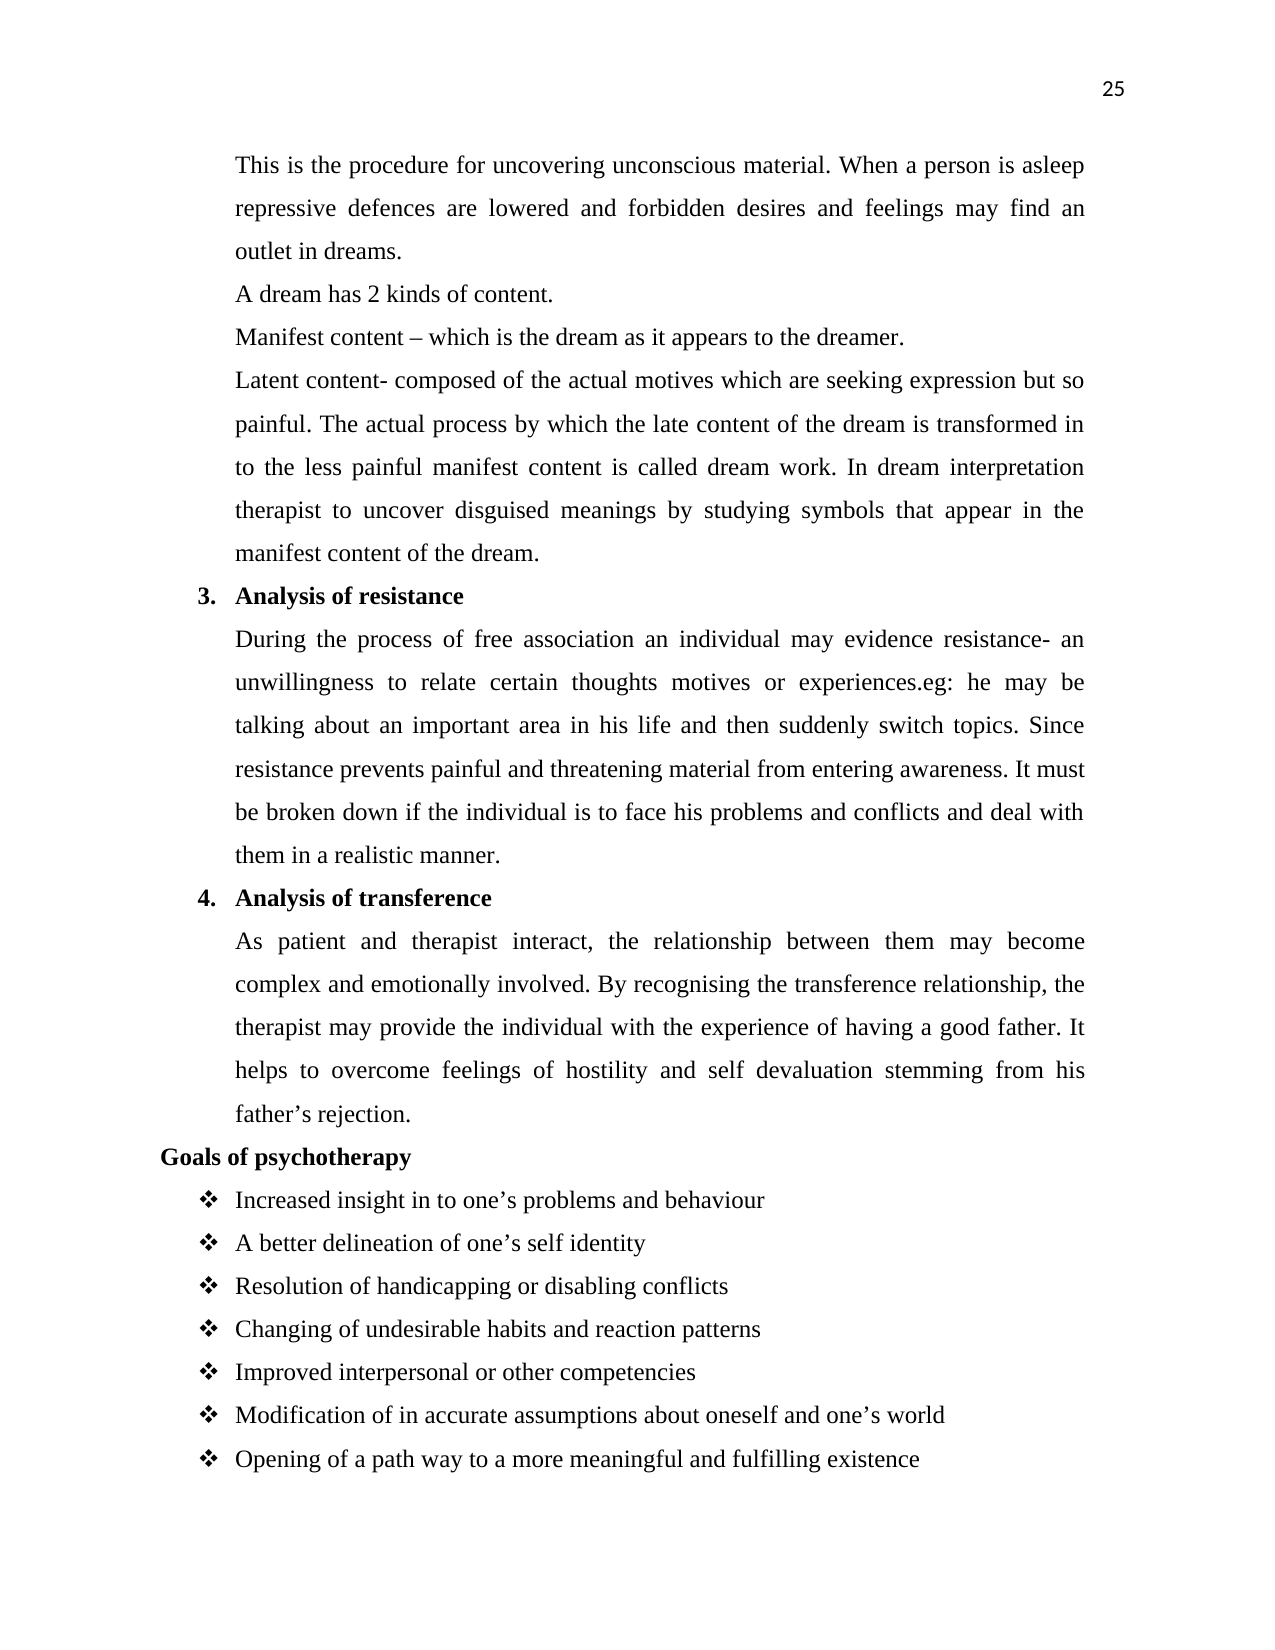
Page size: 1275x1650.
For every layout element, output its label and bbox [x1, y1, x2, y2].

table_cell [159, 150, 1086, 1487]
